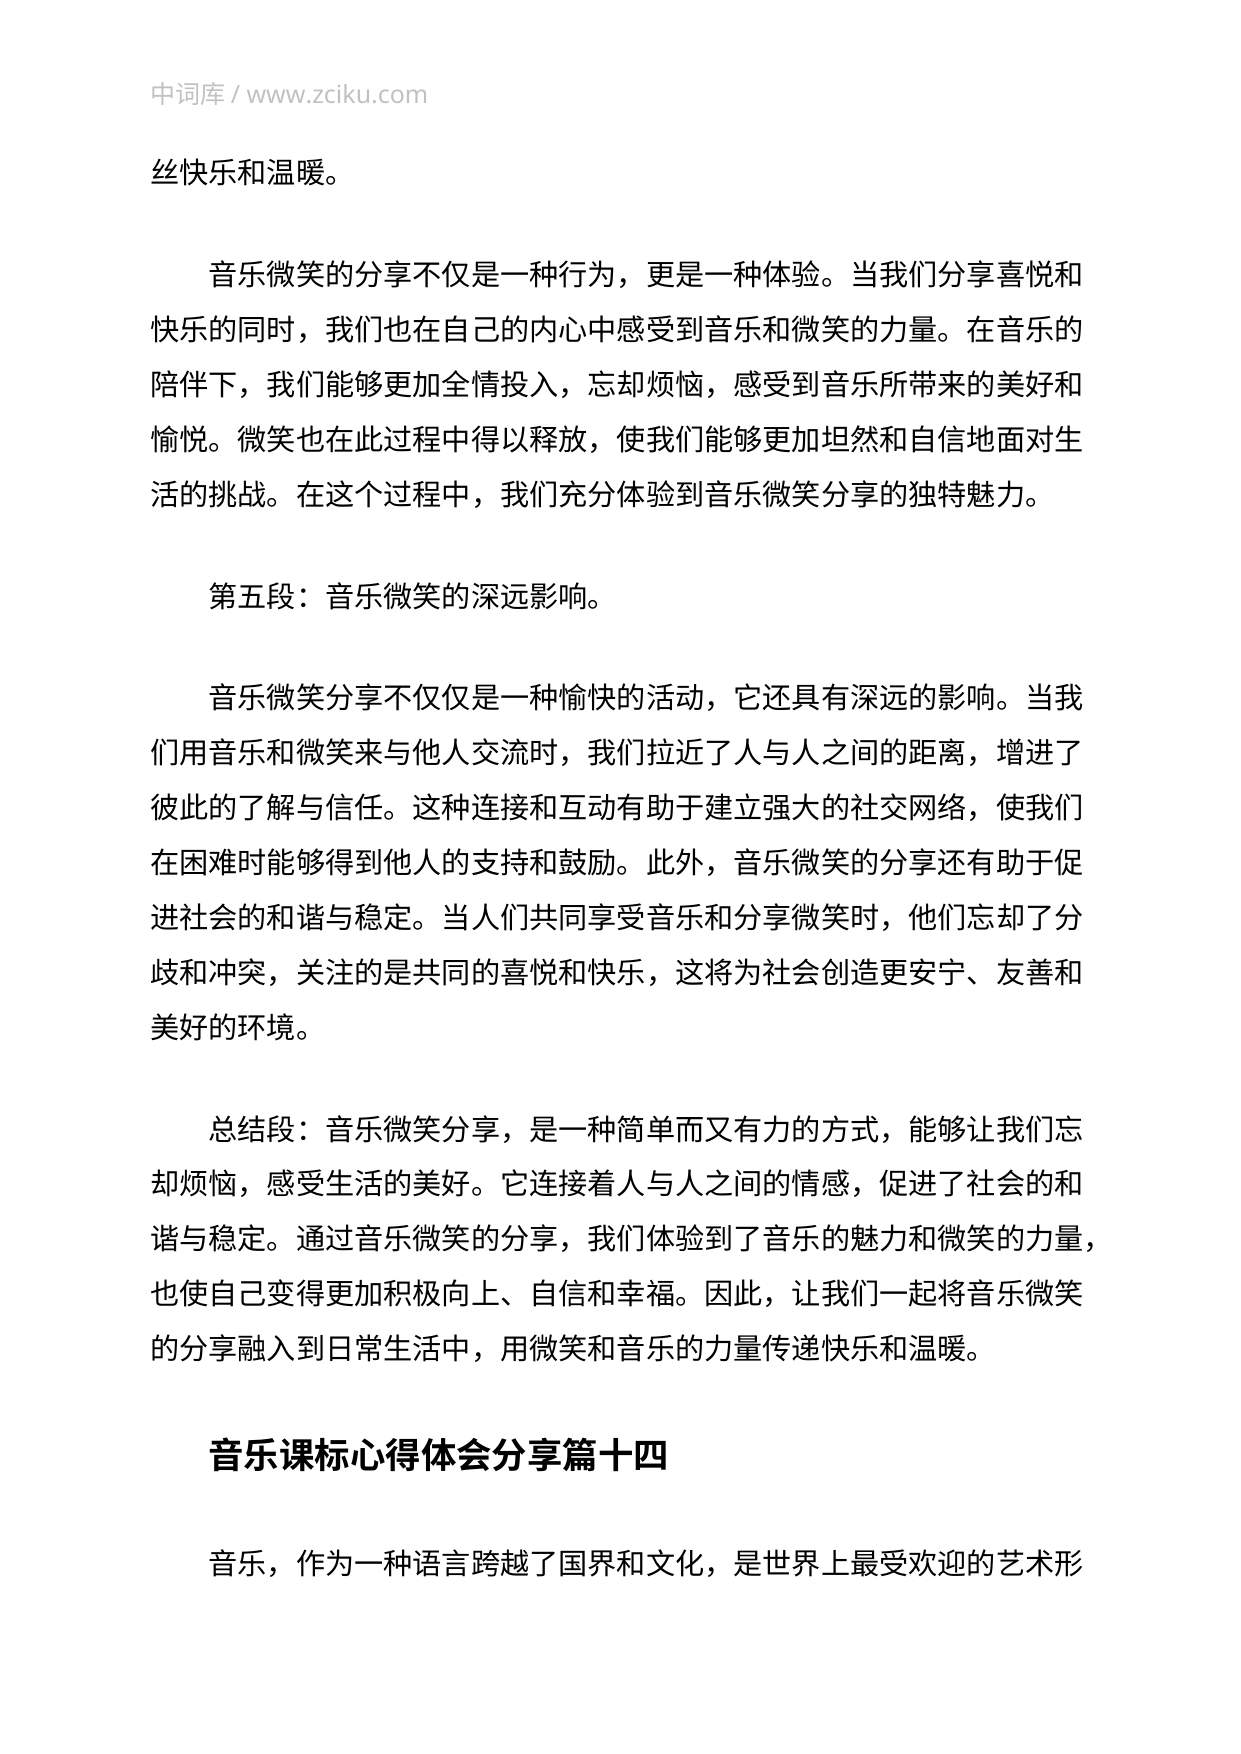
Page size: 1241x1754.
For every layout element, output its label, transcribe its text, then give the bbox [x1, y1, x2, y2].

text 音乐微笑分享不仅仅是一种愉快的活动，它还具有深远的影响。当我们用音乐和微笑来与他人交流时，我们拉近了人与人之间的距离，增进了彼此的了解与信任。这种连接和互动有助于建立强大的社交网络，使我们在困难时能够得到他人的支持和鼓励。此外，音乐微笑的分享还有助于促进社会的和谐与稳定。当人们共同享受音乐和分享微笑时，他们忘却了分歧和冲突，关注的是共同的喜悦和快乐，这将为社会创造更安宁、友善和美好的环境。 [150, 675, 1090, 1047]
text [150, 1541, 1090, 1583]
text 总结段：音乐微笑分享，是一种简单而又有力的方式，能够让我们忘却烦恼，感受生活的美好。它连接着人与人之间的情感，促进了社会的和谐与稳定。通过音乐微笑的分享，我们体验到了音乐的魅力和微笑的力量，也使自己变得更加积极向上、自信和幸福。因此，让我们一起将音乐微笑的分享融入到日常生活中，用微笑和音乐的力量传递快乐和温暖。 [150, 1106, 1090, 1368]
text 音乐微笑的分享不仅是一种行为，更是一种体验。当我们分享喜悦和快乐的同时，我们也在自己的内心中感受到音乐和微笑的力量。在音乐的陪伴下，我们能够更加全情投入，忘却烦恼，感受到音乐所带来的美好和愉悦。微笑也在此过程中得以释放，使我们能够更加坦然和自信地面对生活的挑战。在这个过程中，我们充分体验到音乐微笑分享的独特魅力。 [150, 252, 1090, 514]
text 第五段：音乐微笑的深远影响。 [150, 573, 1090, 615]
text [150, 150, 1090, 192]
text 音乐课标心得体会分享篇十四 [150, 1427, 1090, 1479]
